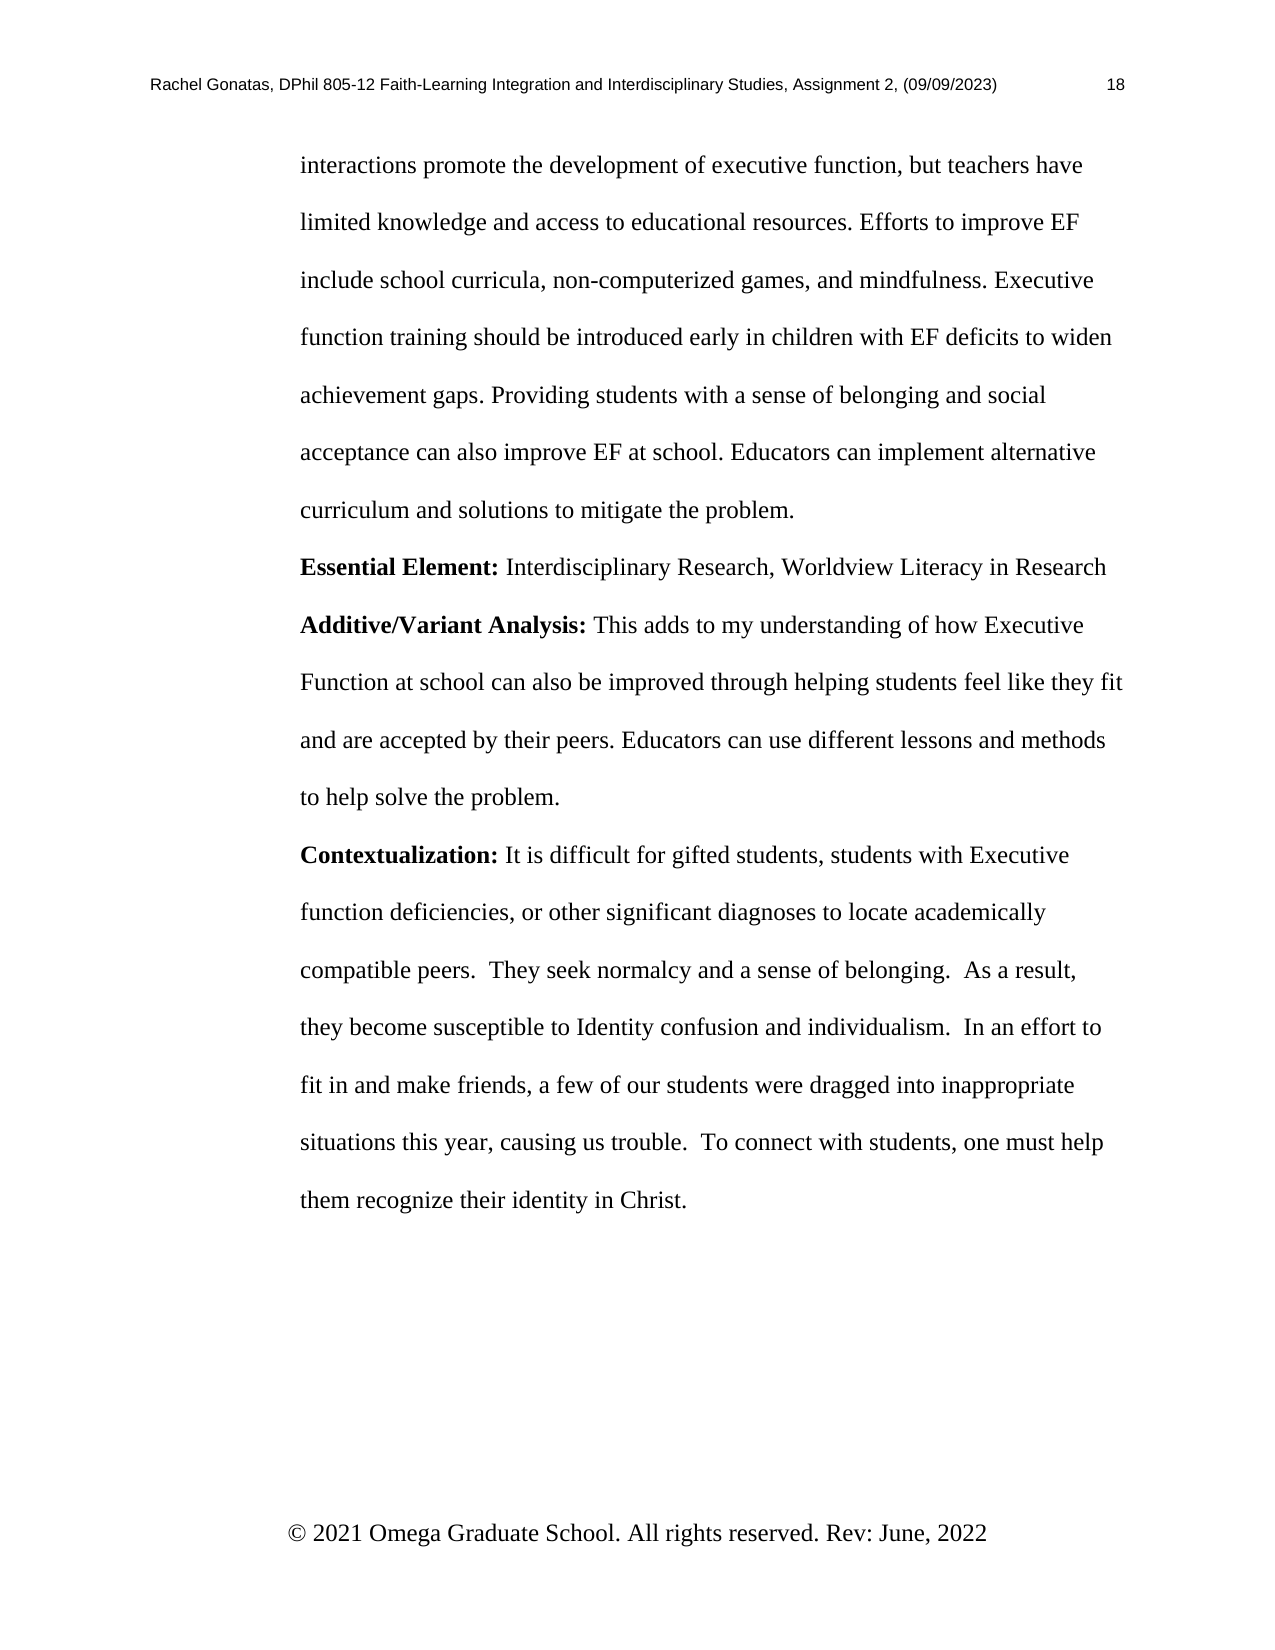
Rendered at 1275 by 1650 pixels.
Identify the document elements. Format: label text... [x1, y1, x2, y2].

text Essential Element: Interdisciplinary Research, Worldview Literacy in Research [300, 552, 1125, 581]
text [300, 150, 1125, 524]
text Contextualization: It is difficult for gifted students, students with Executive function deficiencies, or other significant diagnoses to locate academically compatible peers. They seek normalcy and a sense of belonging. As a result, they become susceptible to Identity confusion and individualism. In an effort to fit in and make friends, a few of our students were dragged into inappropriate situations this year, causing us trouble. To connect with students, one must help them recognize their identity in Christ. [300, 840, 1125, 1214]
text Additive/Variant Analysis: This adds to my understanding of how Executive Function at school can also be improved through helping students feel like they fit and are accepted by their peers. Educators can use different lessons and methods to help solve the problem. [300, 610, 1125, 811]
